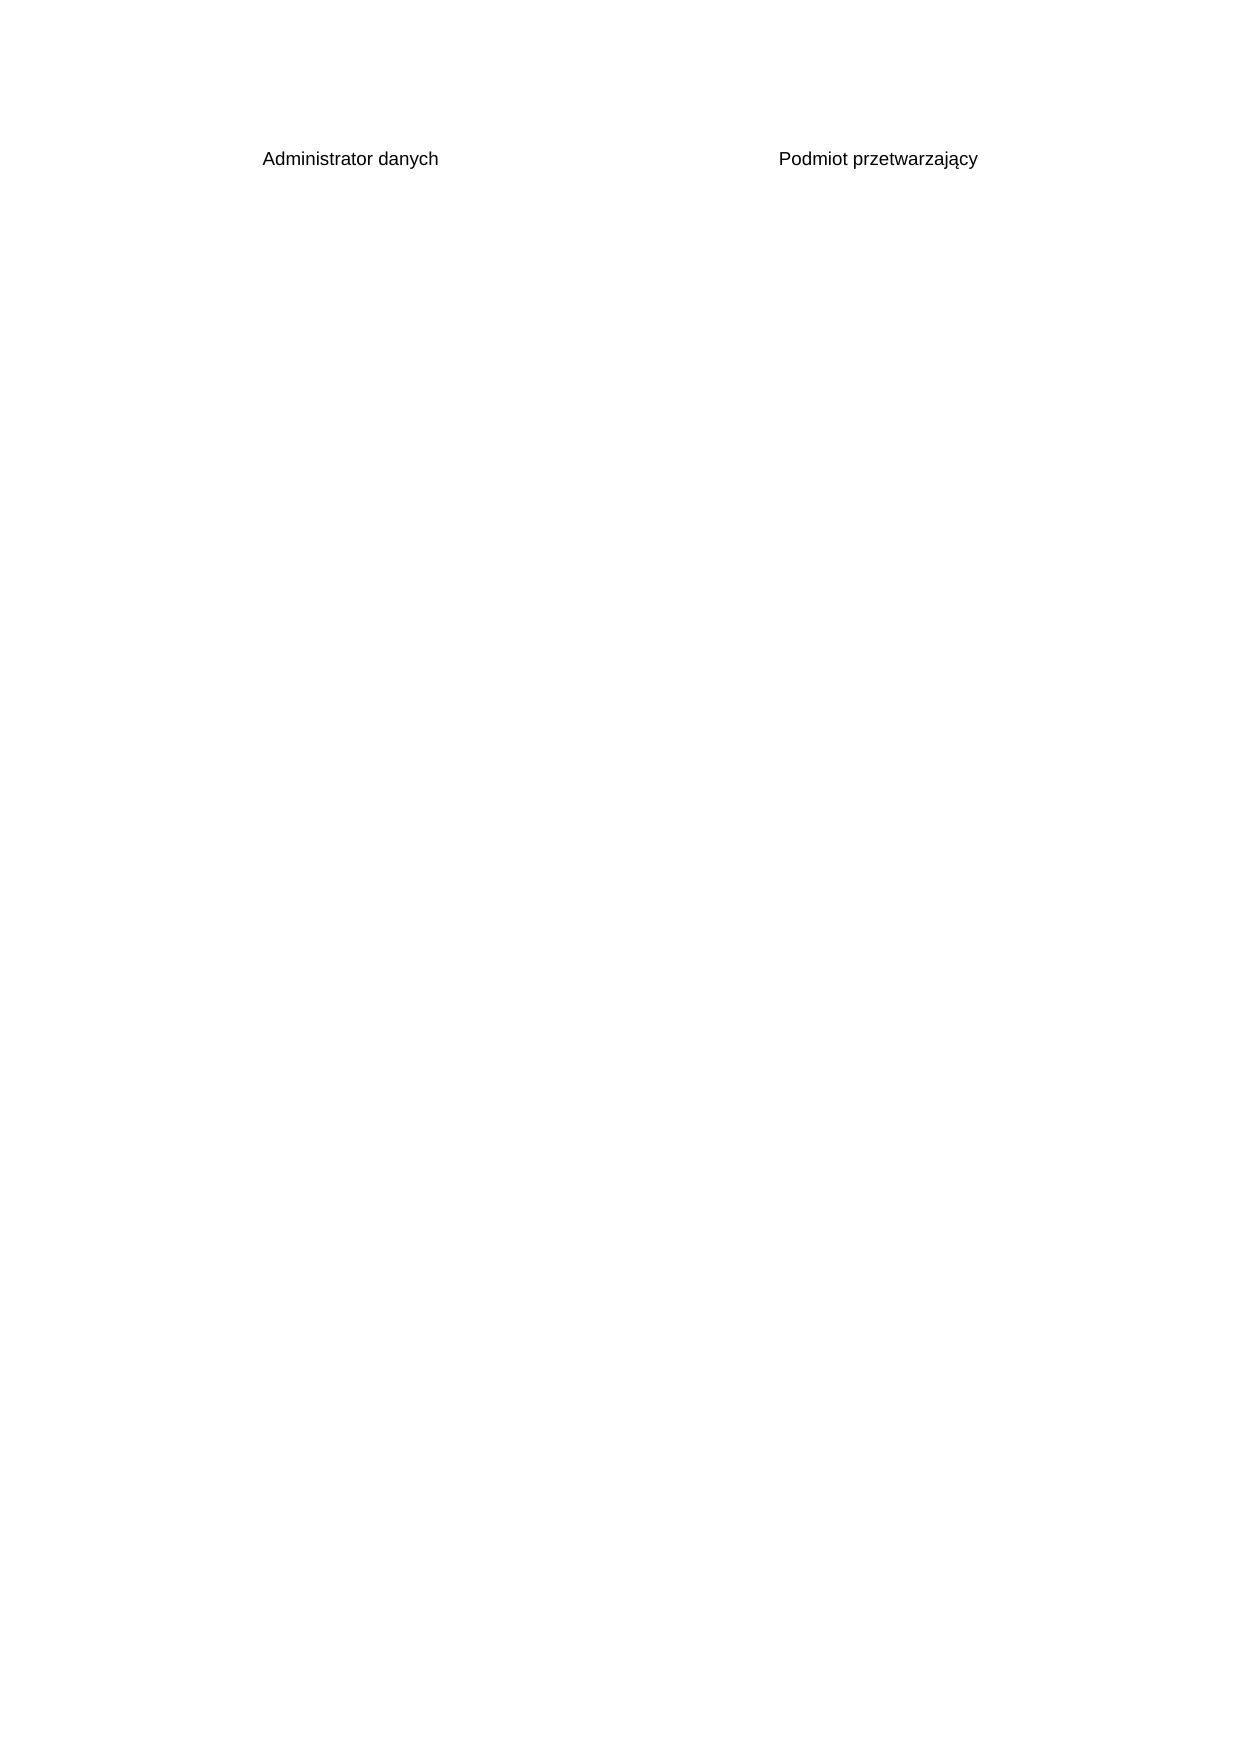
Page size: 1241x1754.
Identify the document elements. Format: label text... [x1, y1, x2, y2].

text Administrator danych Podmiot przetwarzający [148, 148, 1093, 169]
